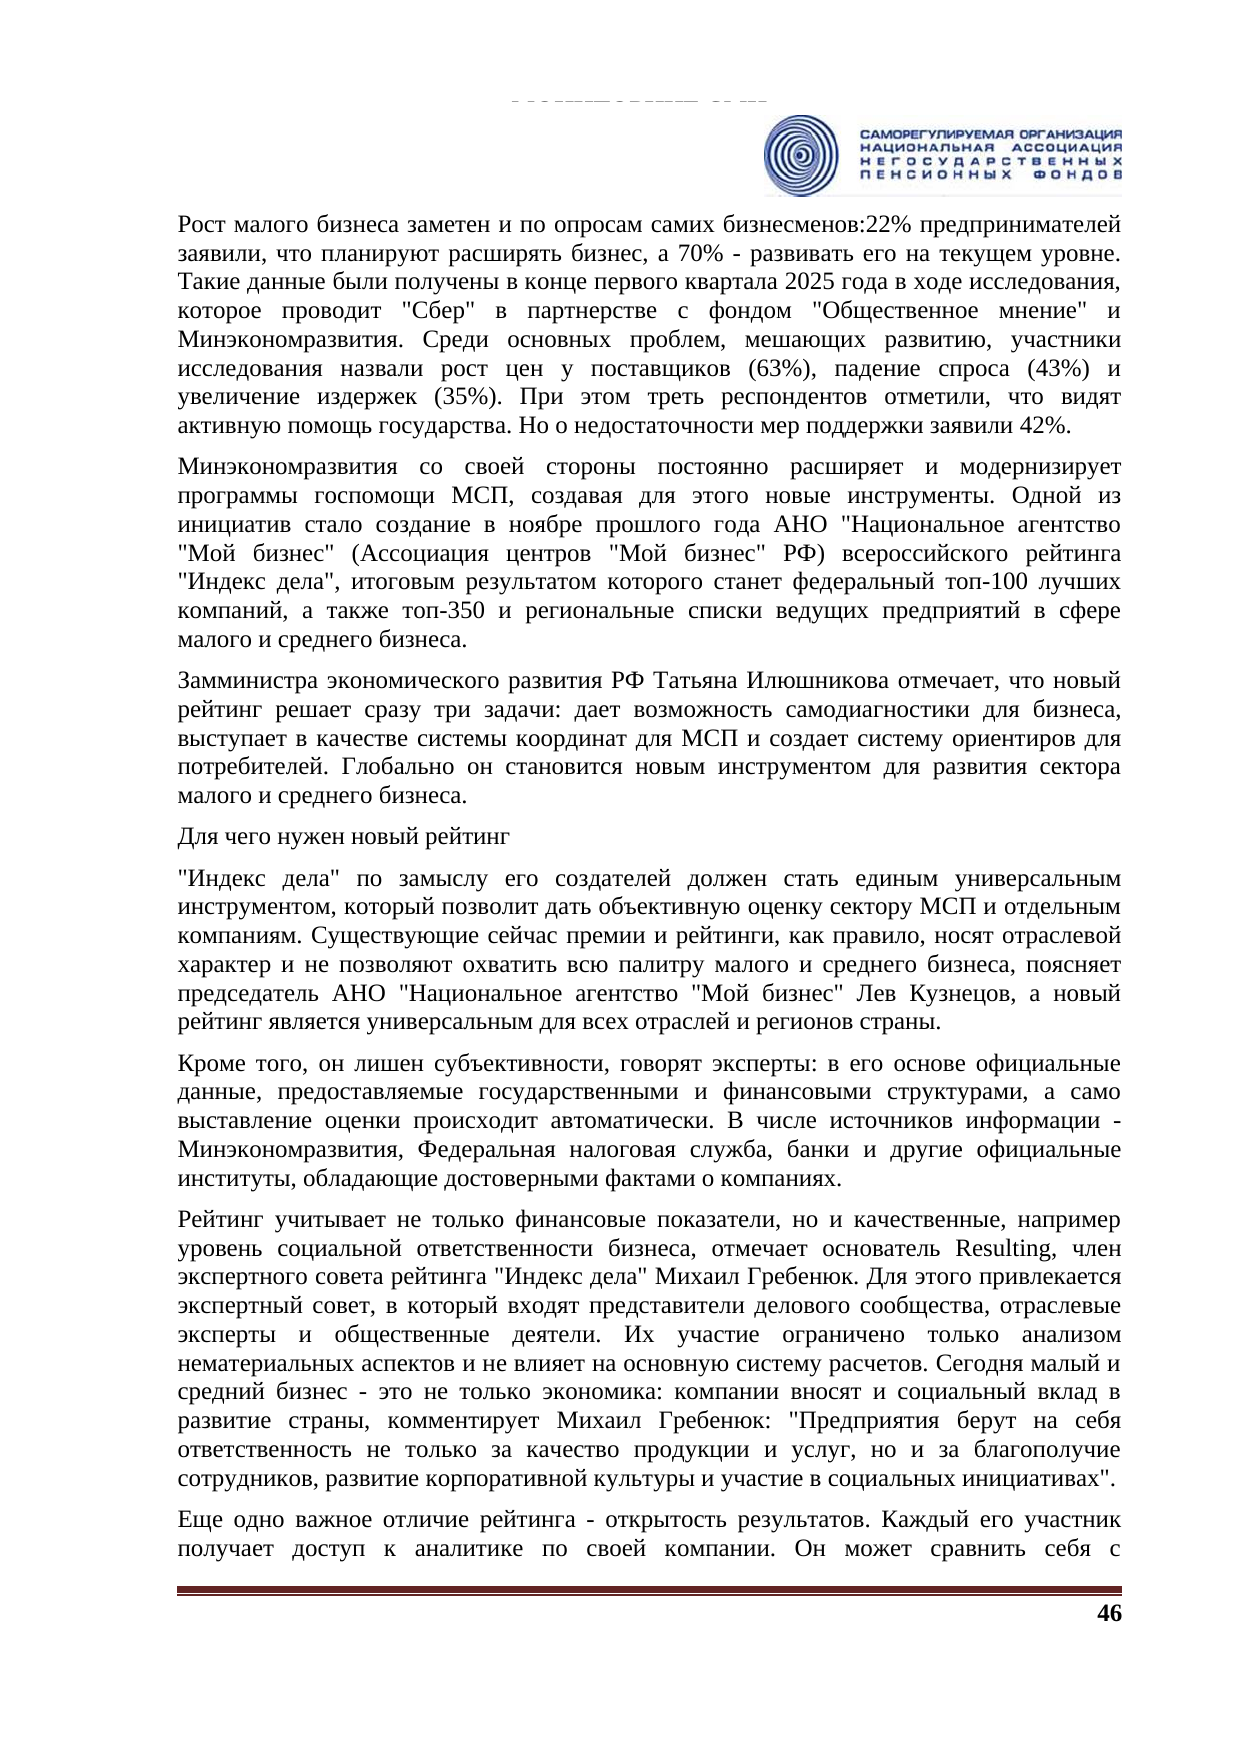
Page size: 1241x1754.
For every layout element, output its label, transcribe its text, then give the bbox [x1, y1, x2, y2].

text Минэкономразвития со своей стороны постоянно расширяет и модернизирует программы госпомощи МСП, создавая для этого новые инструменты. Одной из инициатив стало создание в ноябре прошлого года АНО "Национальное агентство "Мой бизнес" (Ассоциация центров "Мой бизнес" РФ) всероссийского рейтинга "Индекс дела", итоговым результатом которого станет федеральный топ-100 лучших компаний, а также топ-350 и региональные списки ведущих предприятий в сфере малого и среднего бизнеса. [177, 451, 1122, 653]
text Для чего нужен новый рейтинг [177, 821, 1122, 850]
text Кроме того, он лишен субъективности, говорят эксперты: в его основе официальные данные, предоставляемые государственными и финансовыми структурами, а само выставление оценки происходит автоматически. В числе источников информации - Минэкономразвития, Федеральная налоговая служба, банки и другие официальные институты, обладающие достоверными фактами о компаниях. [177, 1048, 1122, 1191]
text Рейтинг учитывает не только финансовые показатели, но и качественные, например уровень социальной ответственности бизнеса, отмечает основатель Resulting, член экспертного совета рейтинга "Индекс дела" Михаил Гребенюк. Для этого привлекается экспертный совет, в который входят представители делового сообщества, отраслевые эксперты и общественные деятели. Их участие ограничено только анализом нематериальных аспектов и не влияет на основную систему расчетов. Сегодня малый и средний бизнес - это не только экономика: компании вносят и социальный вклад в развитие страны, комментирует Михаил Гребенюк: "Предприятия берут на себя ответственность не только за качество продукции и услуг, но и за благополучие сотрудников, развитие корпоративной культуры и участие в социальных инициативах". [177, 1204, 1122, 1491]
text Замминистра экономического развития РФ Татьяна Илюшникова отмечает, что новый рейтинг решает сразу три задачи: дает возможность самодиагностики для бизнеса, выступает в качестве системы координат для МСП и создает систему ориентиров для потребителей. Глобально он становится новым инструментом для развития сектора малого и среднего бизнеса. [177, 665, 1122, 809]
text "Индекс дела" по замыслу его создателей должен стать единым универсальным инструментом, который позволит дать объективную оценку сектору МСП и отдельным компаниям. Существующие сейчас премии и рейтинги, как правило, носят отраслевой характер и не позволяют охватить всю палитру малого и среднего бизнеса, поясняет председатель АНО "Национальное агентство "Мой бизнес" Лев Кузнецов, а новый рейтинг является универсальным для всех отраслей и регионов страны. [177, 863, 1122, 1035]
text Рост малого бизнеса заметен и по опросам самих бизнесменов:22% предпринимателей заявили, что планируют расширять бизнес, а 70% - развивать его на текущем уровне. Такие данные были получены в конце первого квартала 2025 года в ходе исследования, которое проводит "Сбер" в партнерстве с фондом "Общественное мнение" и Минэкономразвития. Среди основных проблем, мешающих развитию, участники исследования назвали рост цен у поставщиков (63%), падение спроса (43%) и увеличение издержек (35%). При этом треть респондентов отметили, что видят активную помощь государства. Но о недостаточности мер поддержки заявили 42%. [177, 209, 1122, 439]
picture [764, 115, 1122, 197]
